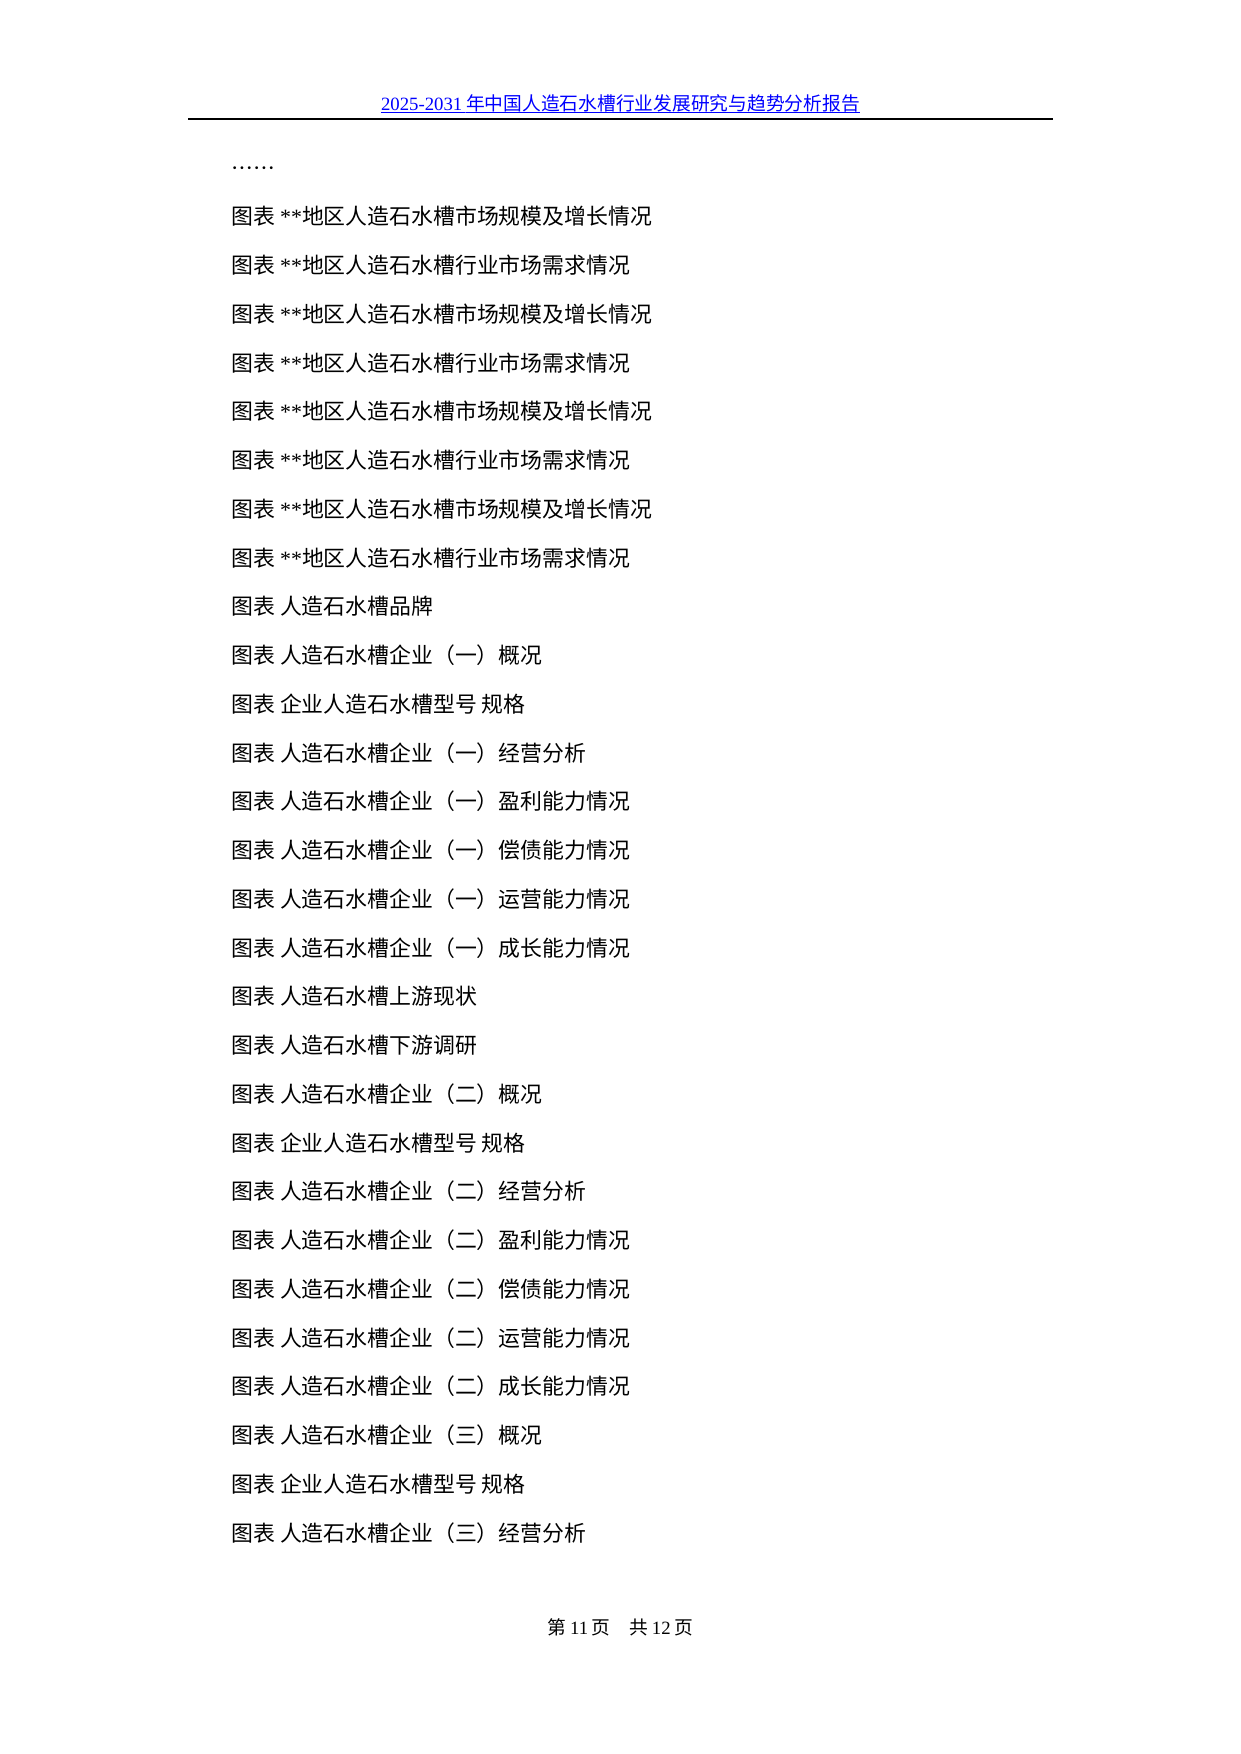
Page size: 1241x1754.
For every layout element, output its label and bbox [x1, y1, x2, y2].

text [187, 150, 1053, 1548]
